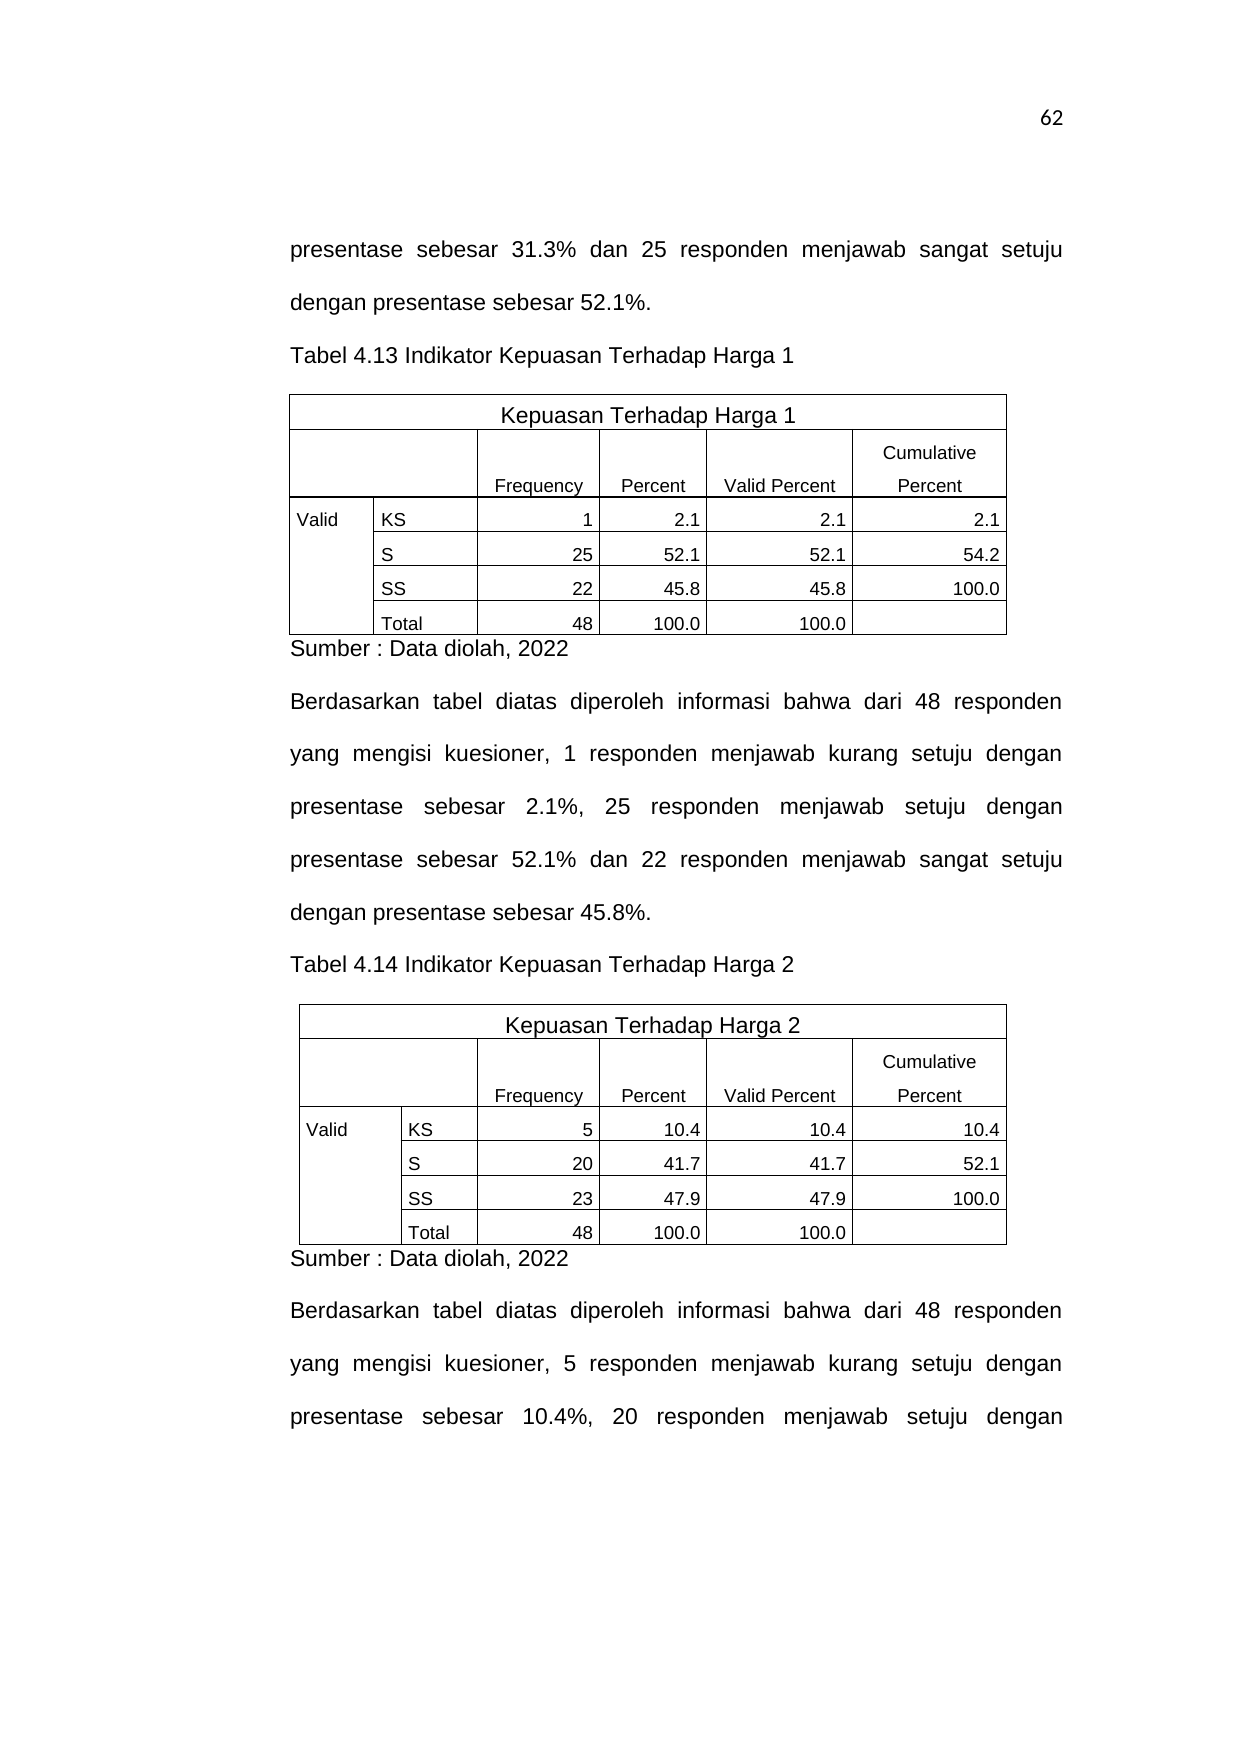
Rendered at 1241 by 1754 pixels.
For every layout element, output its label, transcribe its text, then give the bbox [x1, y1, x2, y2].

table_cell 100.0 [600, 601, 706, 634]
table_cell Percent [600, 430, 706, 496]
table_cell Valid [290, 498, 373, 634]
table_cell SS [402, 1176, 477, 1209]
table_cell Frequency [478, 1039, 599, 1106]
table_cell [290, 430, 477, 496]
table_cell 45.8 [600, 566, 706, 599]
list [290, 236, 1063, 315]
list Tabel 4.13 Indikator Kepuasan Terhadap Harga 1 [290, 342, 1063, 368]
table_cell 23 [478, 1176, 599, 1209]
list Sumber : Data diolah, 2022 [290, 635, 1063, 661]
table_cell 52.1 [600, 532, 706, 565]
list Berdasarkan tabel diatas diperoleh informasi bahwa dari 48 responden yang mengisi kuesioner, 1 responden menjawab kurang setuju dengan presentase sebesar 2.1%, 25 responden menjawab setuju dengan presentase sebesar 52.1% dan 22 responden menjawab sangat setuju dengan presentase sebesar 45.8%. [290, 688, 1063, 925]
table_cell 47.9 [707, 1176, 852, 1209]
table_cell 45.8 [707, 566, 852, 599]
table_cell Valid Percent [707, 430, 852, 496]
table_cell [853, 1210, 1006, 1243]
table_cell S [402, 1141, 477, 1175]
table_cell SS [374, 566, 477, 599]
table_cell 10.4 [600, 1107, 706, 1140]
table_cell 100.0 [853, 1176, 1006, 1209]
table_cell 5 [478, 1107, 599, 1140]
table_cell 47.9 [600, 1176, 706, 1209]
table_header Kepuasan Terhadap Harga 2 [300, 1005, 1006, 1038]
list Sumber : Data diolah, 2022 [290, 1244, 1063, 1271]
table_cell 22 [478, 566, 599, 599]
table_cell 100.0 [707, 1210, 852, 1243]
table_cell 10.4 [707, 1107, 852, 1140]
table_cell Total [374, 601, 477, 634]
table_header Kepuasan Terhadap Harga 1 [290, 395, 1006, 429]
table_cell 41.7 [707, 1141, 852, 1175]
table_cell [853, 601, 1006, 634]
table_cell 48 [478, 601, 599, 634]
table_cell [300, 1039, 477, 1106]
table_cell Frequency [478, 430, 599, 496]
table_cell 2.1 [600, 498, 706, 531]
table_cell 48 [478, 1210, 599, 1243]
table_cell Percent [600, 1039, 706, 1106]
table_cell 10.4 [853, 1107, 1006, 1140]
table_cell S [374, 532, 477, 565]
table_cell 2.1 [707, 498, 852, 531]
table_cell 1 [478, 498, 599, 531]
table_cell Cumulative Percent [853, 430, 1006, 496]
table_cell 54.2 [853, 532, 1006, 565]
table_cell 52.1 [707, 532, 852, 565]
table_cell 100.0 [600, 1210, 706, 1243]
table_cell 52.1 [853, 1141, 1006, 1175]
table_cell 41.7 [600, 1141, 706, 1175]
table_cell 100.0 [853, 566, 1006, 599]
table_cell Total [402, 1210, 477, 1243]
table_cell 100.0 [707, 601, 852, 634]
table_cell Valid [300, 1107, 401, 1243]
table_cell Cumulative Percent [853, 1039, 1006, 1106]
table_cell 2.1 [853, 498, 1006, 531]
list Tabel 4.14 Indikator Kepuasan Terhadap Harga 2 [290, 951, 1063, 978]
table_cell KS [402, 1107, 477, 1140]
table_cell KS [374, 498, 477, 531]
table_cell 25 [478, 532, 599, 565]
table_cell 20 [478, 1141, 599, 1175]
table_cell Valid Percent [707, 1039, 852, 1106]
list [290, 1297, 1063, 1429]
